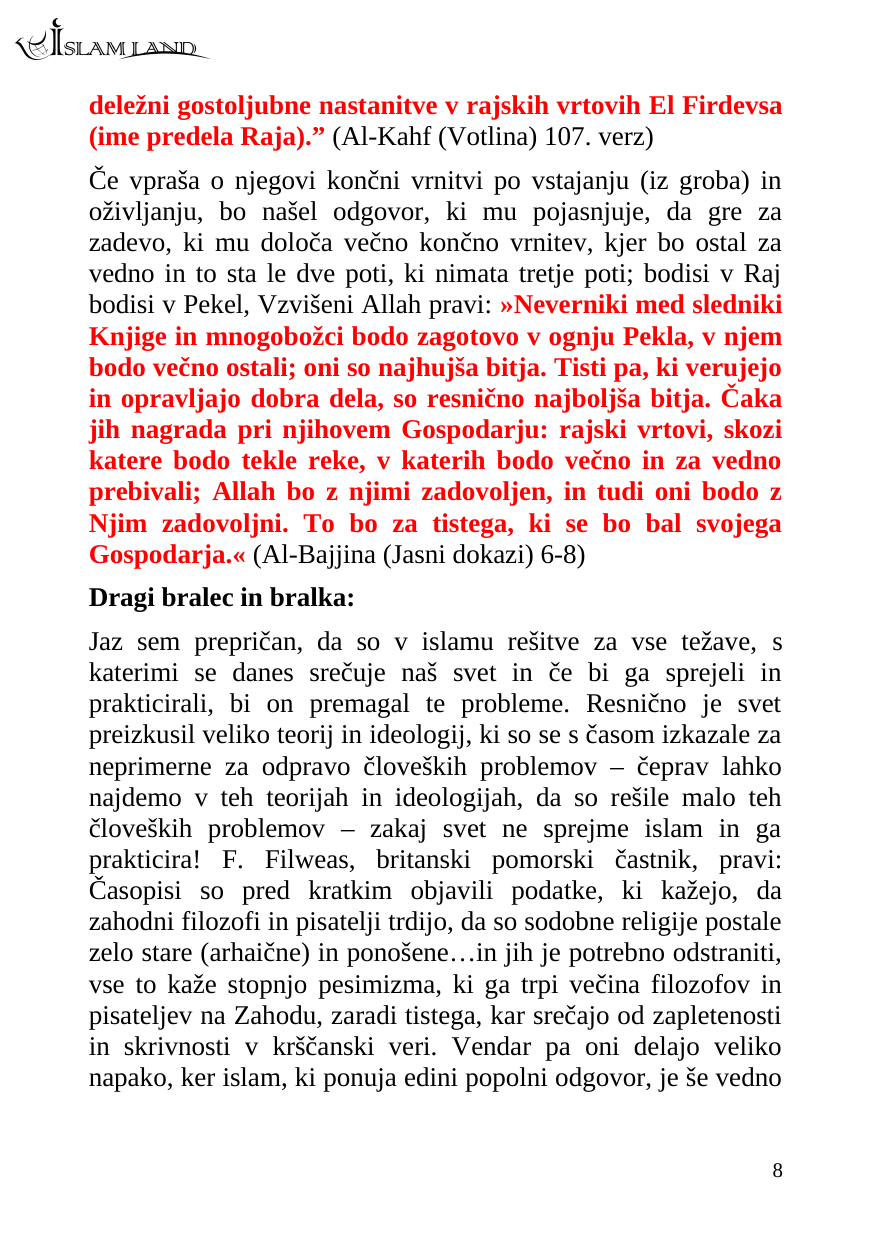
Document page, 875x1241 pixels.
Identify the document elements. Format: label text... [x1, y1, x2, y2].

picture [14, 18, 212, 60]
text Če vpraša o njegovi končni vrnitvi po vstajanju (iz groba) in oživljanju, bo našel odgovor, ki mu pojasnjuje, da gre za zadevo, ki mu določa večno končno vrnitev, kjer bo ostal za vedno in to sta le dve poti, ki nimata tretje poti; bodisi v Raj bodisi v Pekel, Vzvišeni Allah pravi: »Neverniki med sledniki Knjige in mnogobožci bodo zagotovo v ognju Pekla, v njem bodo večno ostali; oni so najhujša bitja. Tisti pa, ki verujejo in opravljajo dobra dela, so resnično najboljša bitja. Čaka jih nagrada pri njihovem Gospodarju: rajski vrtovi, skozi katere bodo tekle reke, v katerih bodo večno in za vedno prebivali; Allah bo z njimi zadovoljen, in tudi oni bodo z Njim zadovoljni. To bo za tistega, ki se bo bal svojega Gospodarja.« (Al-Bajjina (Jasni dokazi) 6-8) [88, 164, 783, 569]
text Dragi bralec in bralka: [88, 581, 783, 613]
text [88, 89, 783, 152]
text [88, 625, 783, 1092]
